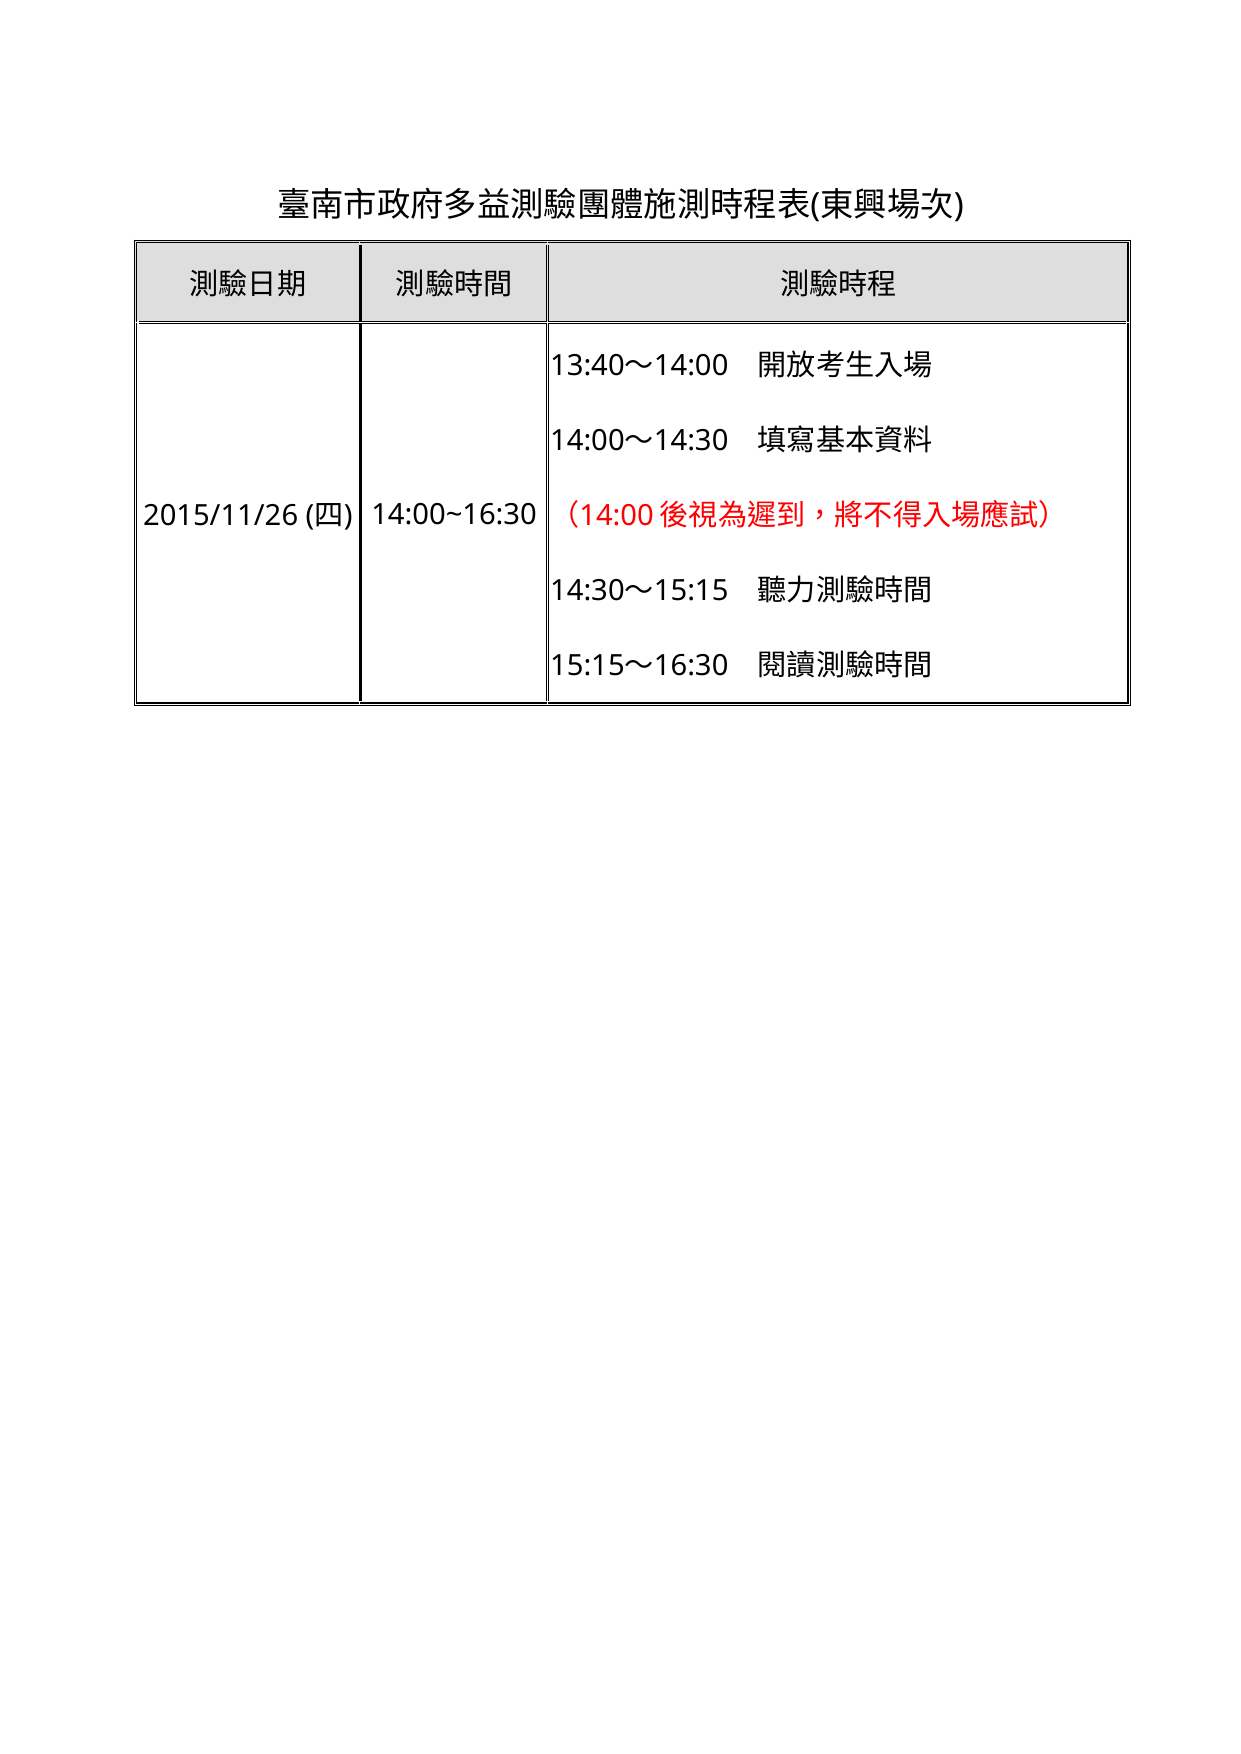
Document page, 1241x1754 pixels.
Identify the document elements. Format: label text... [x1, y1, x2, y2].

table_header 測驗日期 [137, 241, 360, 321]
table_cell 14:00~16:30 [360, 324, 548, 702]
text 臺南市政府多益測驗團體施測時程表(東興場次) [187, 164, 1053, 239]
table_cell 2015/11/26 (四) [135, 321, 360, 702]
table_header 測驗時間 [360, 243, 548, 321]
table_header 測驗時程 [548, 243, 1127, 321]
table_cell 13:40～14:00 開放考生入場 14:00～14:30 填寫基本資料 （14:00後視為遲到，將不得入場應試） 14:30～15:15 聽力測驗時間 15:15～16:30 閱讀測驗時間 [548, 321, 1129, 702]
